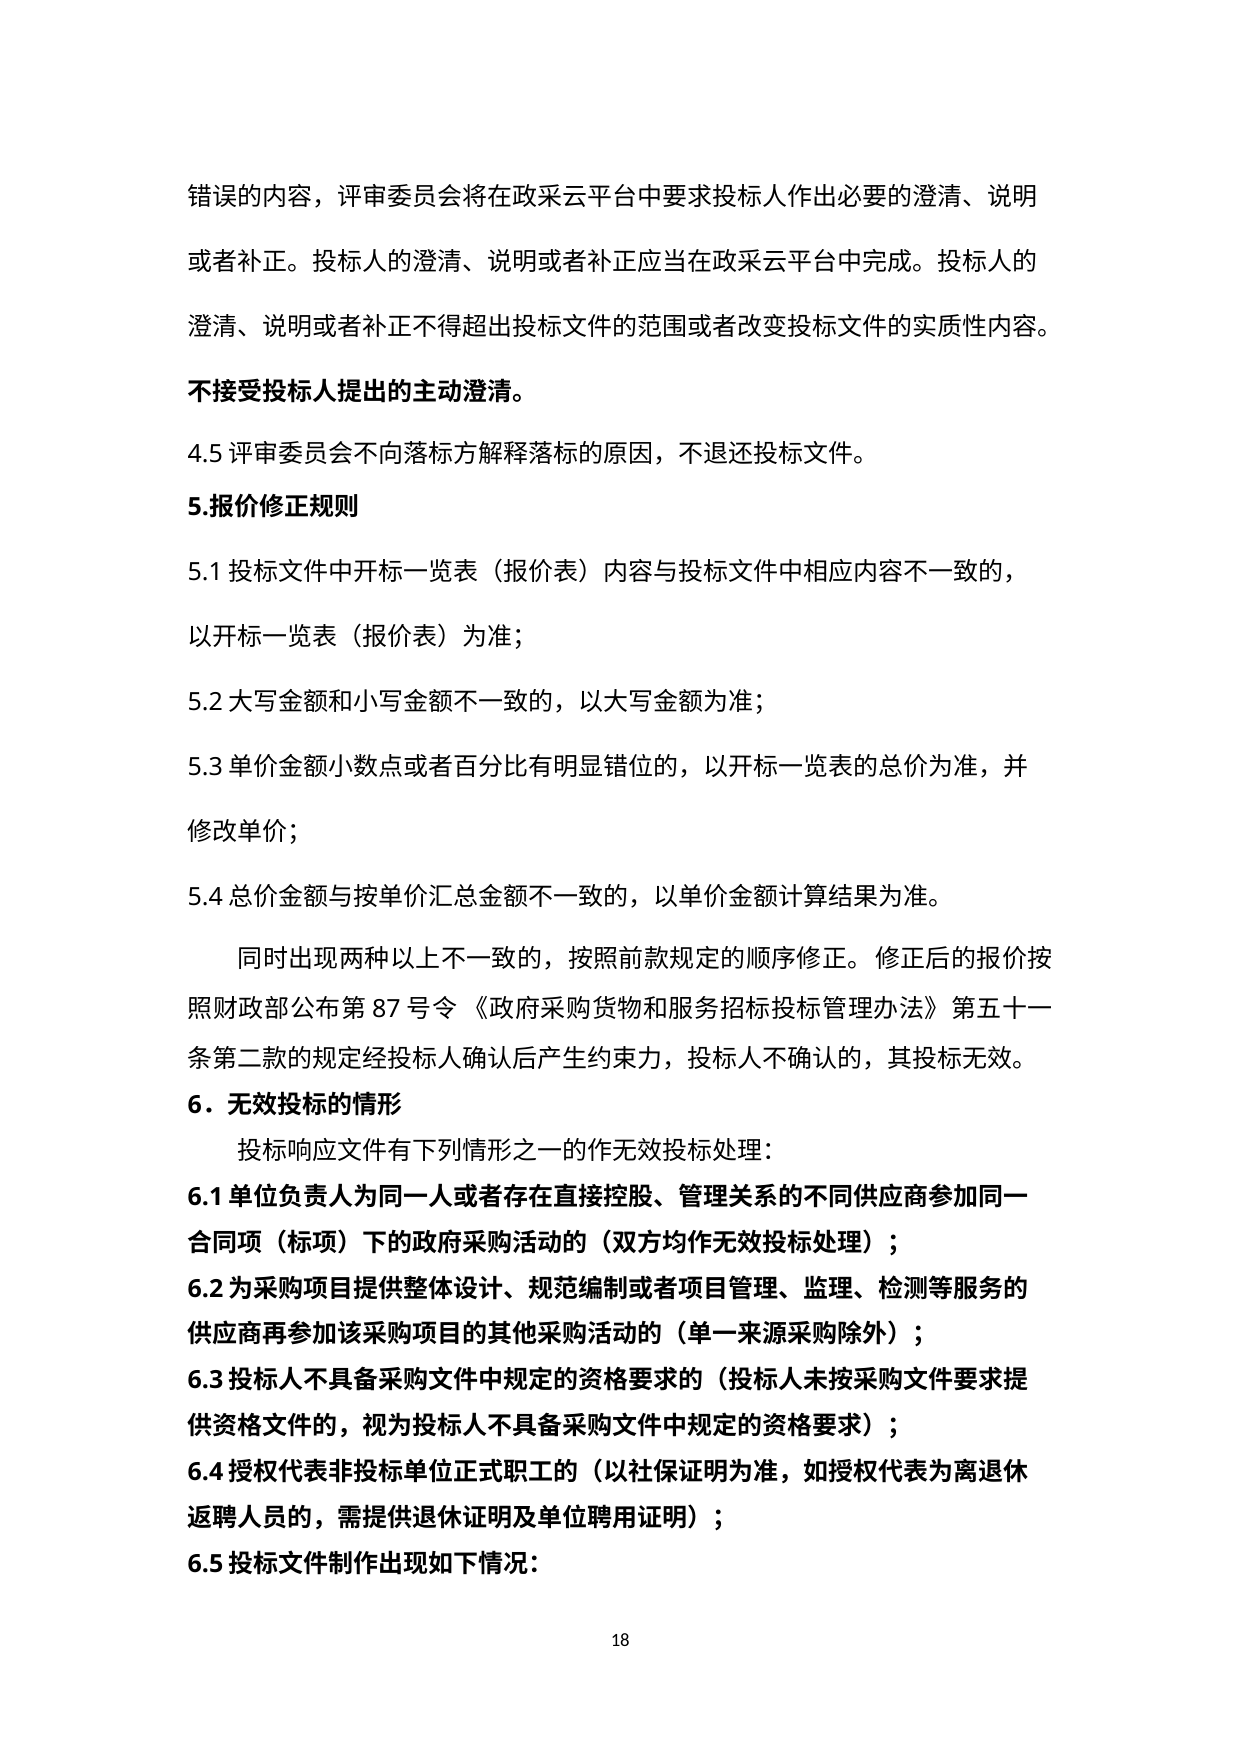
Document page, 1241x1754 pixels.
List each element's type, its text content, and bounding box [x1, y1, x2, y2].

text 5.4总价金额与按单价汇总金额不一致的，以单价金额计算结果为准。 [187, 862, 1053, 927]
text 同时出现两种以上不一致的，按照前款规定的顺序修正。修正后的报价按照财政部公布第87号令 《政府采购货物和服务招标投标管理办法》第五十一条第二款的规定经投标人确认后产生约束力，投标人不确认的，其投标无效。 [187, 927, 1053, 1077]
text 6.5投标文件制作出现如下情况： [187, 1535, 1053, 1581]
text 6.2为采购项目提供整体设计、规范编制或者项目管理、监理、检测等服务的供应商再参加该采购项目的其他采购活动的（单一来源采购除外）； [187, 1260, 1053, 1352]
text 5.3单价金额小数点或者百分比有明显错位的，以开标一览表的总价为准，并修改单价； [187, 732, 1053, 862]
text 6.3投标人不具备采购文件中规定的资格要求的（投标人未按采购文件要求提供资格文件的，视为投标人不具备采购文件中规定的资格要求）； [187, 1352, 1053, 1444]
text 6.1单位负责人为同一人或者存在直接控股、管理关系的不同供应商参加同一合同项（标项）下的政府采购活动的（双方均作无效投标处理）； [187, 1169, 1053, 1260]
text 4.5评审委员会不向落标方解释落标的原因，不退还投标文件。 [187, 422, 1053, 472]
text 投标响应文件有下列情形之一的作无效投标处理： [187, 1123, 1053, 1169]
text 6.4授权代表非投标单位正式职工的（以社保证明为准，如授权代表为离退休返聘人员的，需提供退休证明及单位聘用证明）； [187, 1444, 1053, 1535]
text 5.1投标文件中开标一览表（报价表）内容与投标文件中相应内容不一致的，以开标一览表（报价表）为准； [187, 537, 1053, 667]
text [187, 162, 1053, 422]
text 6．无效投标的情形 [187, 1077, 1053, 1123]
text 5.2大写金额和小写金额不一致的，以大写金额为准； [187, 667, 1053, 732]
text 5.报价修正规则 [187, 472, 1053, 537]
